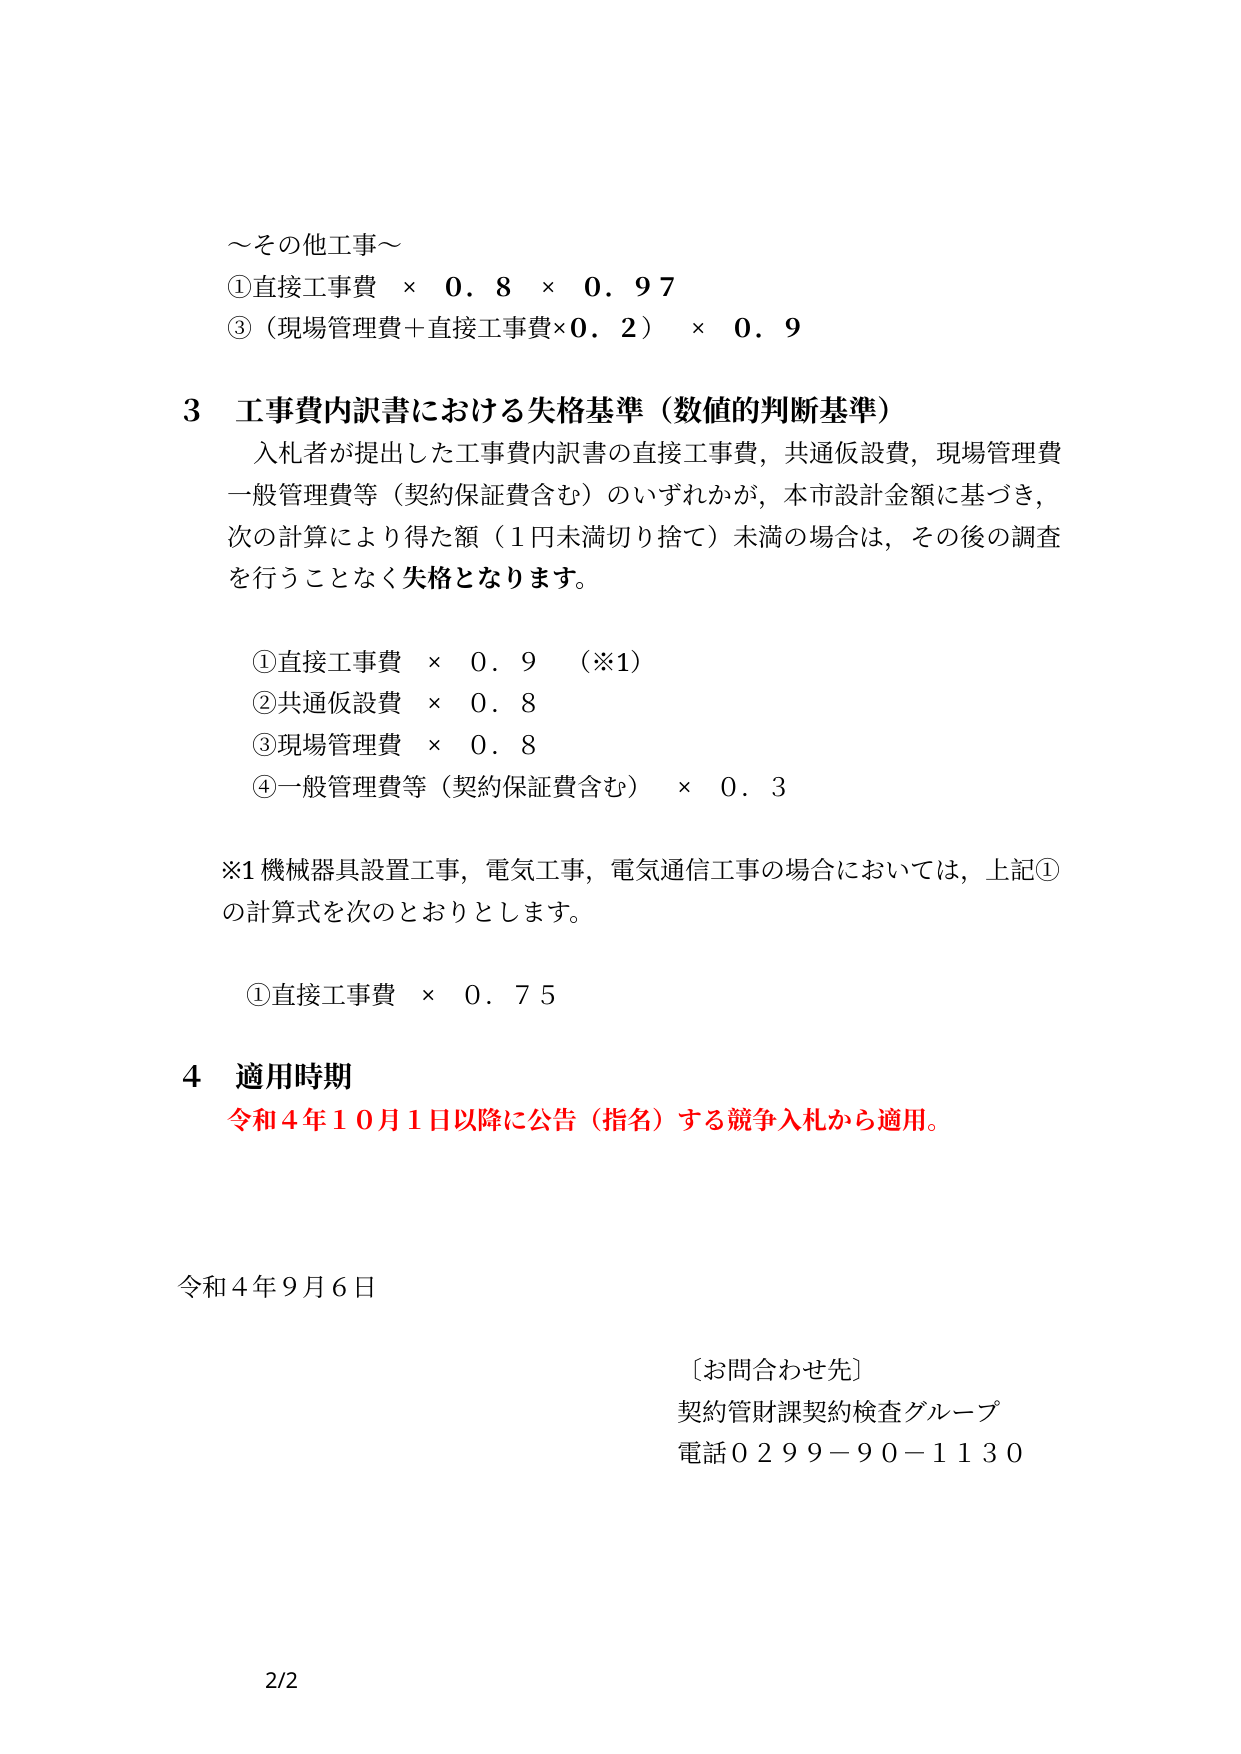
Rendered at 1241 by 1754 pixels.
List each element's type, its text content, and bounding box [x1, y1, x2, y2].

text ①直接工事費 × ０．９ （※1） [177, 638, 1063, 679]
text ③（現場管理費＋直接工事費×０．２） × ０．９ [177, 304, 1063, 346]
text ３ 工事費内訳書における失格基準（数値的判断基準） [177, 388, 1063, 429]
text ①直接工事費 × ０．８ × ０．９７ [177, 263, 1063, 304]
text 入札者が提出した工事費内訳書の直接工事費，共通仮設費，現場管理費，一般管理費等（契約保証費含む）のいずれかが，本市設計金額に基づき，次の計算により得た額（１円未満切り捨て）未満の場合は，その後の調査を行うことなく失格となります。 [177, 429, 1063, 596]
text 令和４年９月６日 [177, 1263, 1063, 1304]
text ※1機械器具設置工事，電気工事，電気通信工事の場合においては，上記①の計算式を次のとおりとします。 [221, 846, 1063, 929]
text ③現場管理費 × ０．８ [177, 721, 1063, 763]
text ④一般管理費等（契約保証費含む） × ０．３ [177, 763, 1063, 804]
text ①直接工事費 × ０．７５ [221, 971, 1063, 1013]
text 電話０２９９－９０－１１３０ [177, 1429, 1058, 1471]
text ４ 適用時期 [177, 1054, 1063, 1096]
text ②共通仮設費 × ０．８ [177, 679, 1063, 721]
text 〔お問合わせ先〕 [177, 1346, 1063, 1388]
text ～その他工事～ [177, 221, 1063, 263]
text 契約管財課契約検査グループ [177, 1388, 1058, 1429]
text 令和４年１０月１日以降に公告（指名）する競争入札から適用。 [177, 1096, 1063, 1138]
